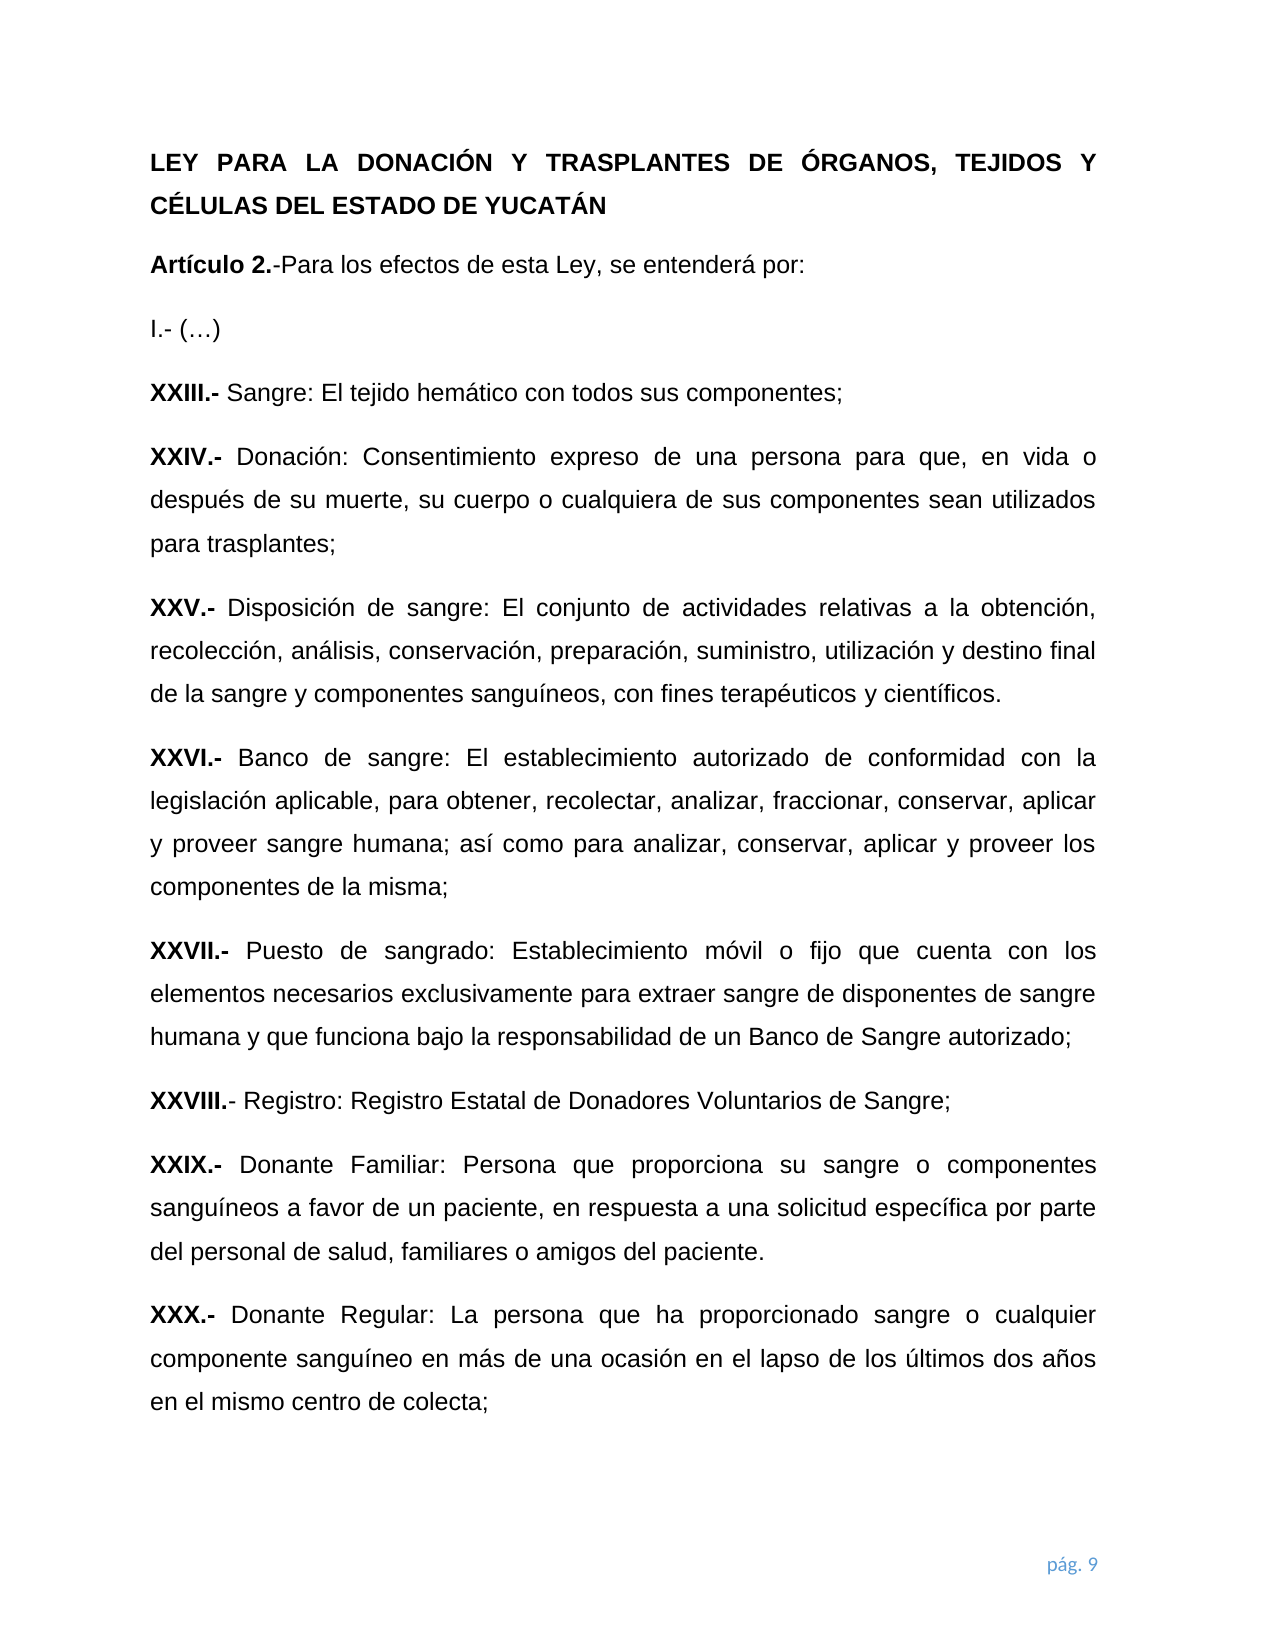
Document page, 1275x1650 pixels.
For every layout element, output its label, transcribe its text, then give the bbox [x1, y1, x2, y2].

text XXX.- Donante Regular: La persona que ha proporcionado sangre o cualquier componente sanguíneo en más de una ocasión en el lapso de los últimos dos años en el mismo centro de colecta; [150, 1301, 1098, 1416]
text XXVI.- Banco de sangre: El establecimiento autorizado de conformidad con la legislación aplicable, para obtener, recolectar, analizar, fraccionar, conservar, aplicar y proveer sangre humana; así como para analizar, conservar, aplicar y proveer los componentes de la misma; [150, 743, 1098, 901]
text XXIII.- Sangre: El tejido hemático con todos sus componentes; [150, 378, 1098, 407]
text XXIV.- Donación: Consentimiento expreso de una persona para que, en vida o después de su muerte, su cuerpo o cualquiera de sus componentes sean utilizados para trasplantes; [150, 442, 1098, 557]
text XXIX.- Donante Familiar: Persona que proporciona su sangre o componentes sanguíneos a favor de un paciente, en respuesta a una solicitud específica por parte del personal de salud, familiares o amigos del paciente. [150, 1150, 1098, 1265]
text XXVIII.- Registro: Registro Estatal de Donadores Voluntarios de Sangre; [150, 1086, 1098, 1115]
text Artículo 2.-Para los efectos de esta Ley, se entenderá por: [150, 251, 1098, 279]
text I.- (…) [150, 314, 1098, 343]
text XXVII.- Puesto de sangrado: Establecimiento móvil o fijo que cuenta con los elementos necesarios exclusivamente para extraer sangre de disponentes de sangre humana y que funciona bajo la responsabilidad de un Banco de Sangre autorizado; [150, 936, 1098, 1051]
text LEY PARA LA DONACIÓN Y TRASPLANTES DE ÓRGANOS, TEJIDOS Y CÉLULAS DEL ESTADO DE YUCATÁN [150, 148, 1098, 219]
text XXV.- Disposición de sangre: El conjunto de actividades relativas a la obtención, recolección, análisis, conservación, preparación, suministro, utilización y destino final de la sangre y componentes sanguíneos, con fines terapéuticos y científicos. [150, 593, 1098, 708]
